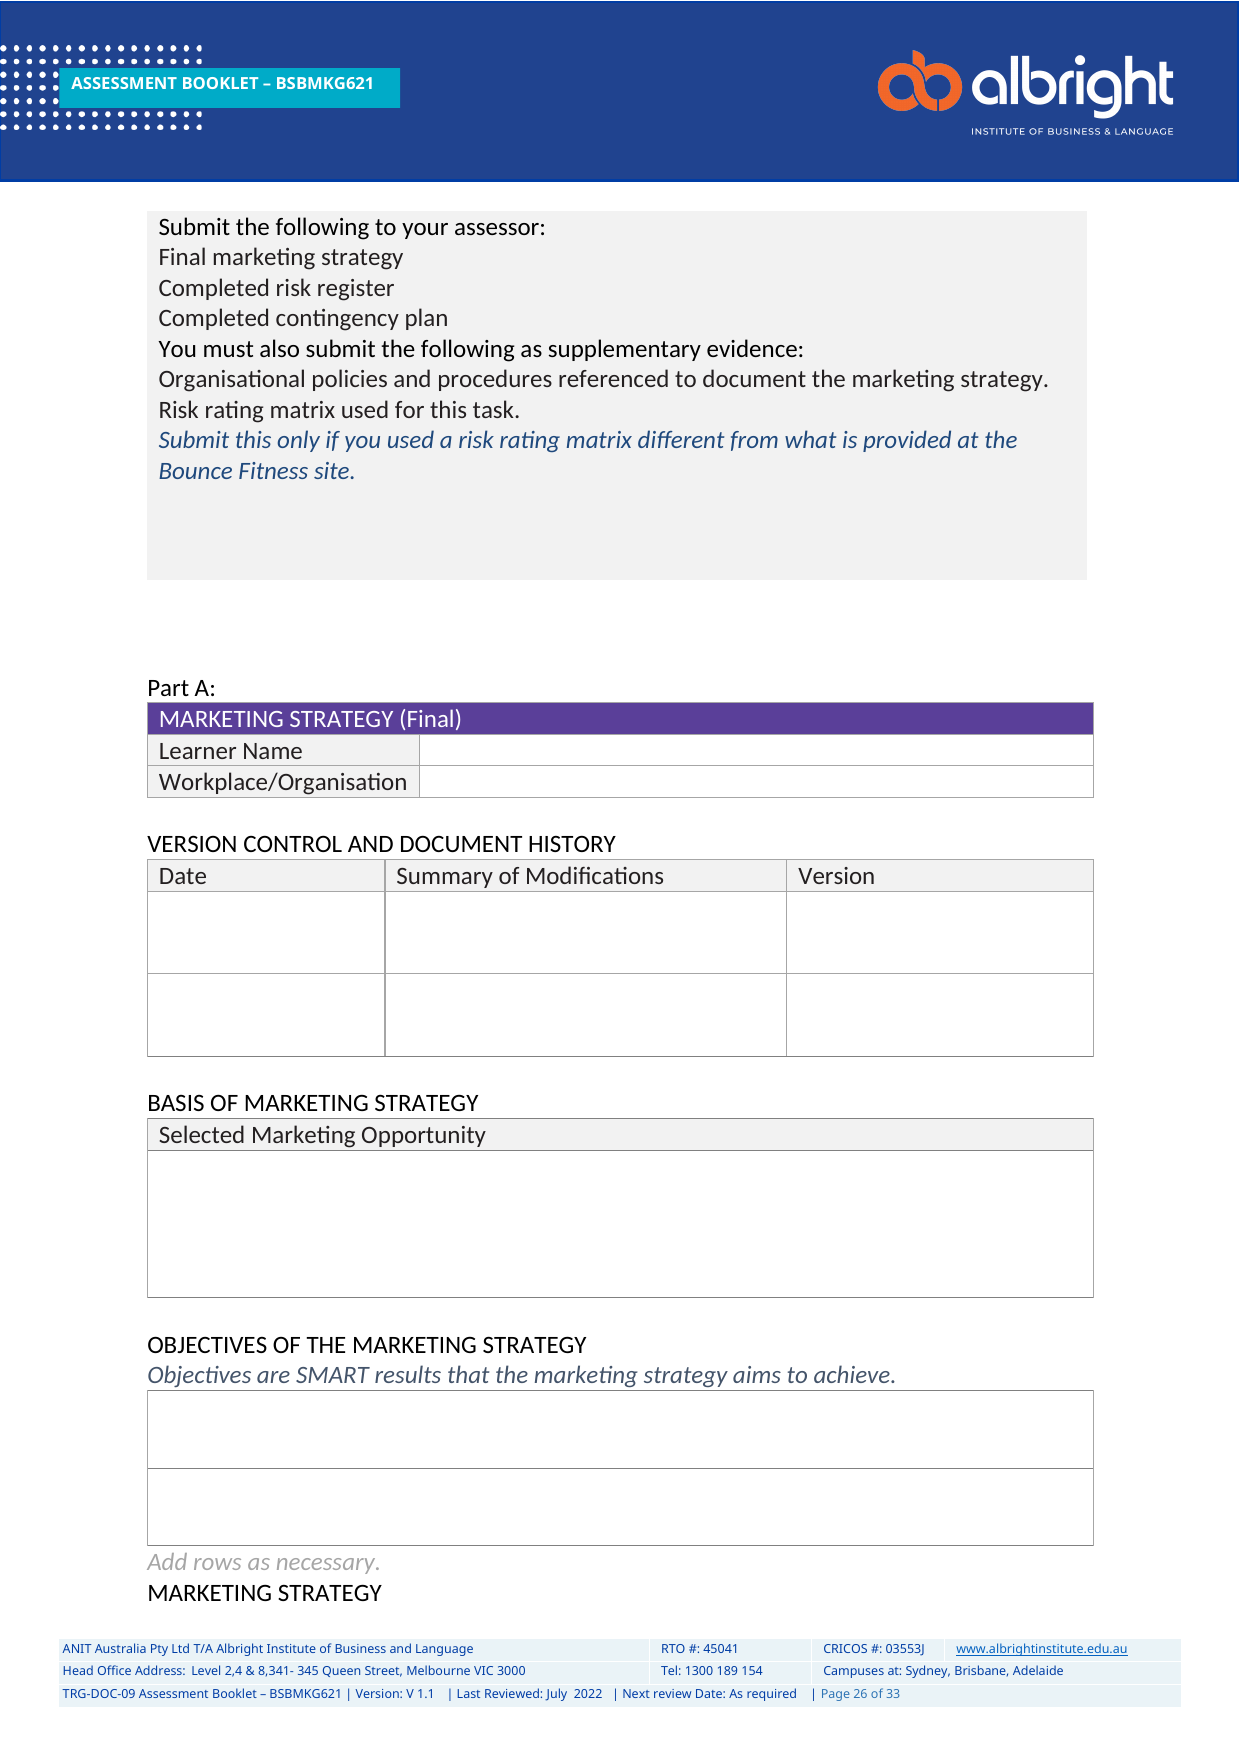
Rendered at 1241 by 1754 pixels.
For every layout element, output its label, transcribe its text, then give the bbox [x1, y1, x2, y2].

table_cell [420, 735, 1093, 765]
picture [873, 45, 1177, 141]
table_header Version [787, 860, 1093, 891]
table_cell Workplace/Organisation [148, 766, 419, 797]
table_cell [148, 892, 384, 973]
table_cell [148, 1151, 1093, 1297]
table_cell [787, 974, 1093, 1056]
text Objectives are SMART results that the marketing strategy aims to achieve. [147, 1359, 1093, 1390]
table_header Date [148, 860, 384, 891]
table_cell [386, 892, 786, 973]
table_cell [420, 766, 1093, 797]
table_cell [148, 1469, 1093, 1545]
table_cell [386, 974, 786, 1056]
text VERSION CONTROL AND DOCUMENT HISTORY [147, 828, 1093, 859]
table_cell [787, 892, 1093, 973]
table_header [148, 1391, 1093, 1467]
text OBJECTIVES OF THE MARKETING STRATEGY [147, 1329, 1093, 1359]
text MARKETING STRATEGY [147, 1577, 1093, 1607]
table_header Selected Marketing Opportunity [148, 1119, 1093, 1150]
table_header MARKETING STRATEGY (Final) [148, 703, 1093, 734]
text Add rows as necessary. [147, 1546, 1093, 1577]
text BASIS OF MARKETING STRATEGY [147, 1088, 1093, 1118]
table_cell Learner Name [148, 735, 419, 765]
picture [0, 45, 202, 130]
table_header Summary of Modifications [386, 860, 786, 891]
table_cell [148, 974, 384, 1056]
table_header Submit the following to your assessor: Final marketing strategy Completed risk register Completed contingency plan You must also submit the following as supplementary evidence: Organisational policies and procedures referenced to document the marketing strategy. Risk rating matrix used for this task. Submit this only if you used a risk rating matrix different from what is provided at the Bounce Fitness site. [147, 211, 1087, 580]
text Part A: [147, 672, 1093, 702]
